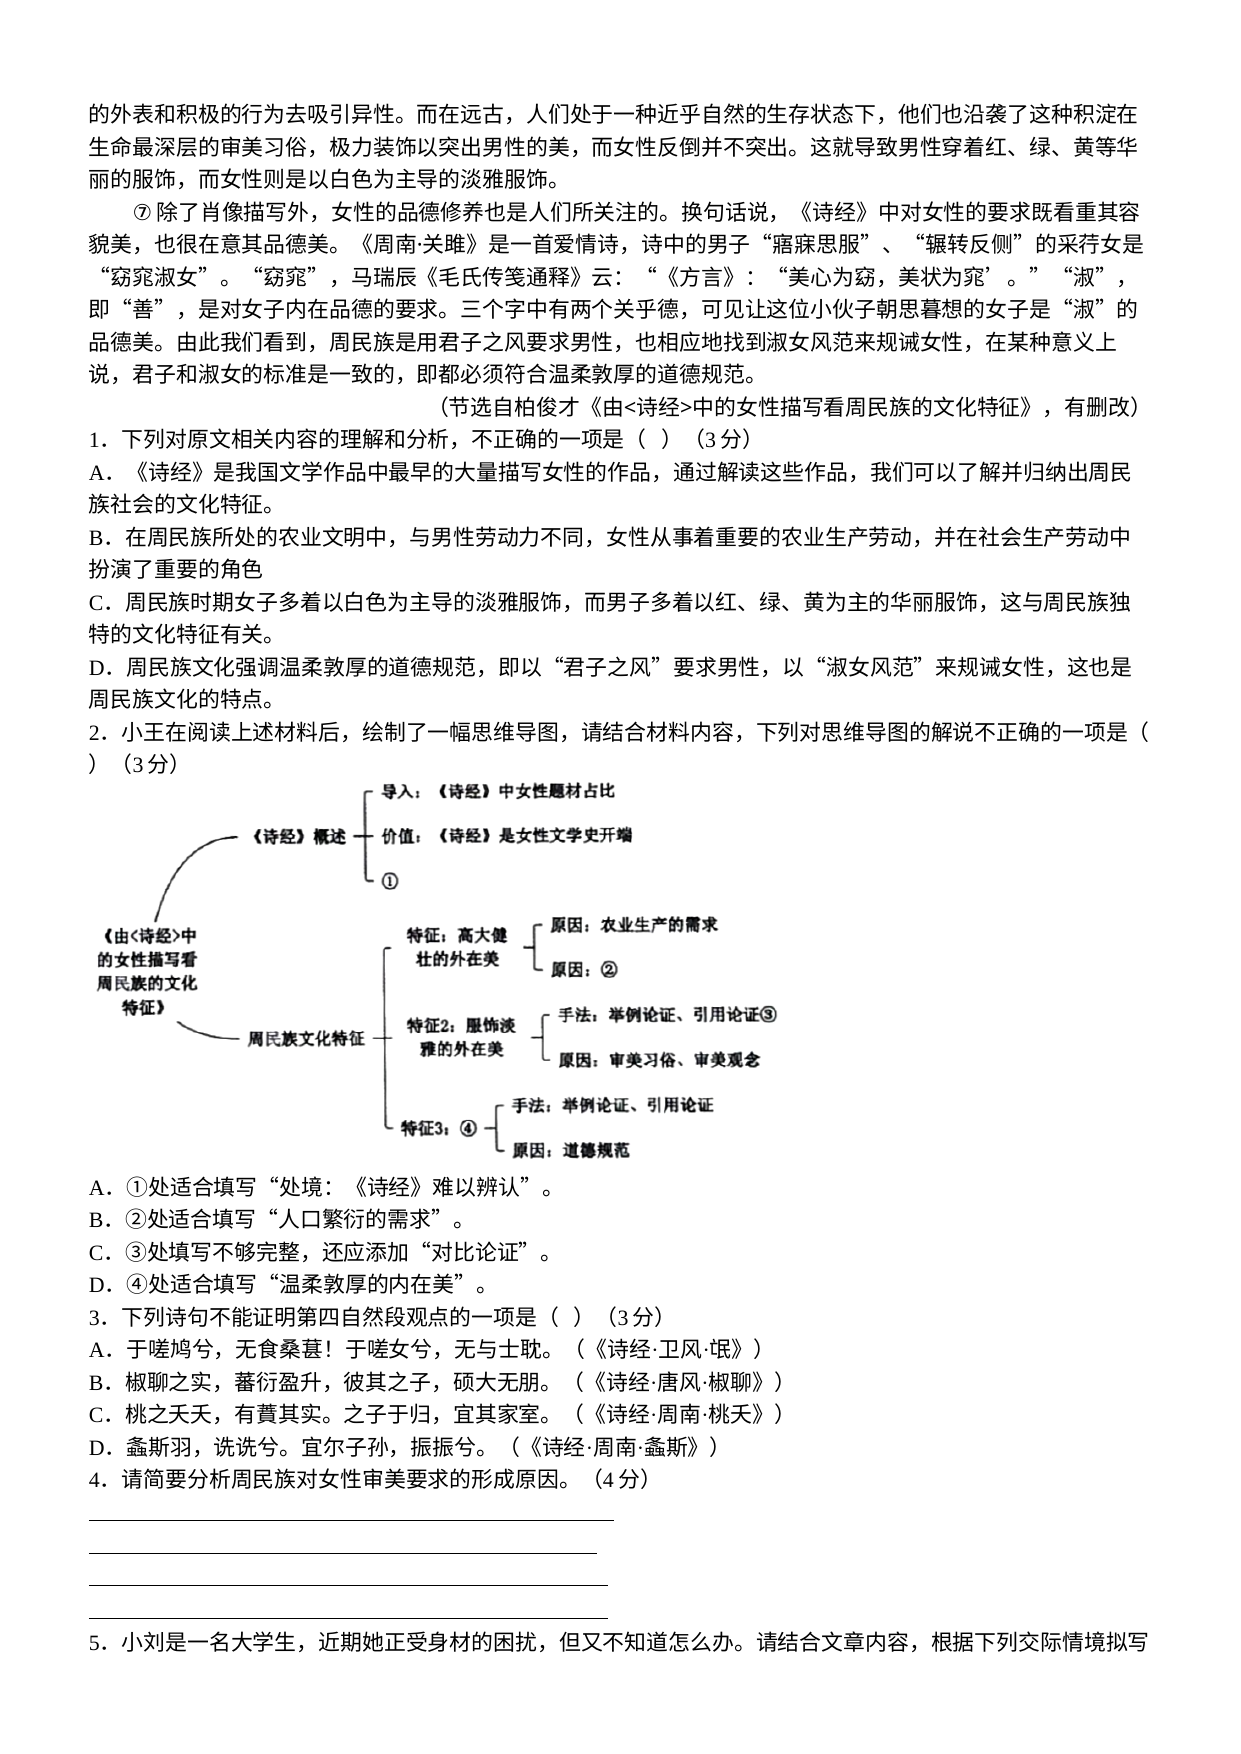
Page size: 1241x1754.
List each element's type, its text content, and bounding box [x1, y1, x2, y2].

text C．周民族时期女子多着以白色为主导的淡雅服饰，而男子多着以红、绿、黄为主的华丽服饰，这与周民族独特的文化特征有关。 [88, 584, 1152, 649]
text C．③处填写不够完整，还应添加“对比论证”。 [88, 1234, 1152, 1267]
text A．①处适合填写“处境：《诗经》难以辨认”。 [88, 1169, 1152, 1202]
text B．椒聊之实，蕃衍盈升，彼其之子，硕大无朋。（《诗经·唐风·椒聊》） [88, 1364, 1152, 1397]
text 2．小王在阅读上述材料后，绘制了一幅思维导图，请结合材料内容，下列对思维导图的解说不正确的一项是（ ）（3分） [88, 714, 1152, 779]
text ⑦除了肖像描写外，女性的品德修养也是人们所关注的。换句话说，《诗经》中对女性的要求既看重其容貌美，也很在意其品德美。《周南·关雎》是一首爱情诗，诗中的男子“寤寐思服”、“辗转反侧”的采荇女是“窈窕淑女”。“窈窕”，马瑞辰《毛氏传笺通释》云：“《方言》：“美心为窈，美状为窕’。”“淑”，即“善”，是对女子内在品德的要求。三个字中有两个关乎德，可见让这位小伙子朝思暮想的女子是“淑”的品德美。由此我们看到，周民族是用君子之风要求男性，也相应地找到淑女风范来规诫女性，在某种意义上说，君子和淑女的标准是一致的，即都必须符合温柔敦厚的道德规范。 [88, 194, 1152, 389]
text D．周民族文化强调温柔敦厚的道德规范，即以“君子之风”要求男性，以“淑女风范”来规诫女性，这也是周民族文化的特点。 [88, 649, 1152, 714]
text C．桃之夭夭，有蕡其实。之子于归，宜其家室。（《诗经·周南·桃夭》） [88, 1397, 1152, 1429]
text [88, 1624, 1152, 1657]
text B．②处适合填写“人口繁衍的需求”。 [88, 1202, 1152, 1234]
text D．④处适合填写“温柔敦厚的内在美”。 [88, 1267, 1152, 1299]
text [88, 97, 1152, 194]
picture [88, 779, 785, 1165]
text B．在周民族所处的农业文明中，与男性劳动力不同，女性从事着重要的农业生产劳动，并在社会生产劳动中扮演了重要的角色 [88, 519, 1152, 584]
text A．于嗟鸠兮，无食桑葚！于嗟女兮，无与士耽。（《诗经·卫风·氓》） [88, 1332, 1152, 1364]
text A．《诗经》是我国文学作品中最早的大量描写女性的作品，通过解读这些作品，我们可以了解并归纳出周民族社会的文化特征。 [88, 454, 1152, 519]
text D．螽斯羽，诜诜兮。宜尔子孙，振振兮。（《诗经·周南·螽斯》） [88, 1429, 1152, 1462]
text 4．请简要分析周民族对女性审美要求的形成原因。（4分） [88, 1462, 1152, 1494]
text 3．下列诗句不能证明第四自然段观点的一项是（ ）（3分） [88, 1299, 1152, 1332]
text （节选自柏俊才《由<诗经>中的女性描写看周民族的文化特征》，有删改） [88, 389, 1152, 422]
text 1．下列对原文相关内容的理解和分析，不正确的一项是（ ）（3分） [88, 422, 1152, 454]
